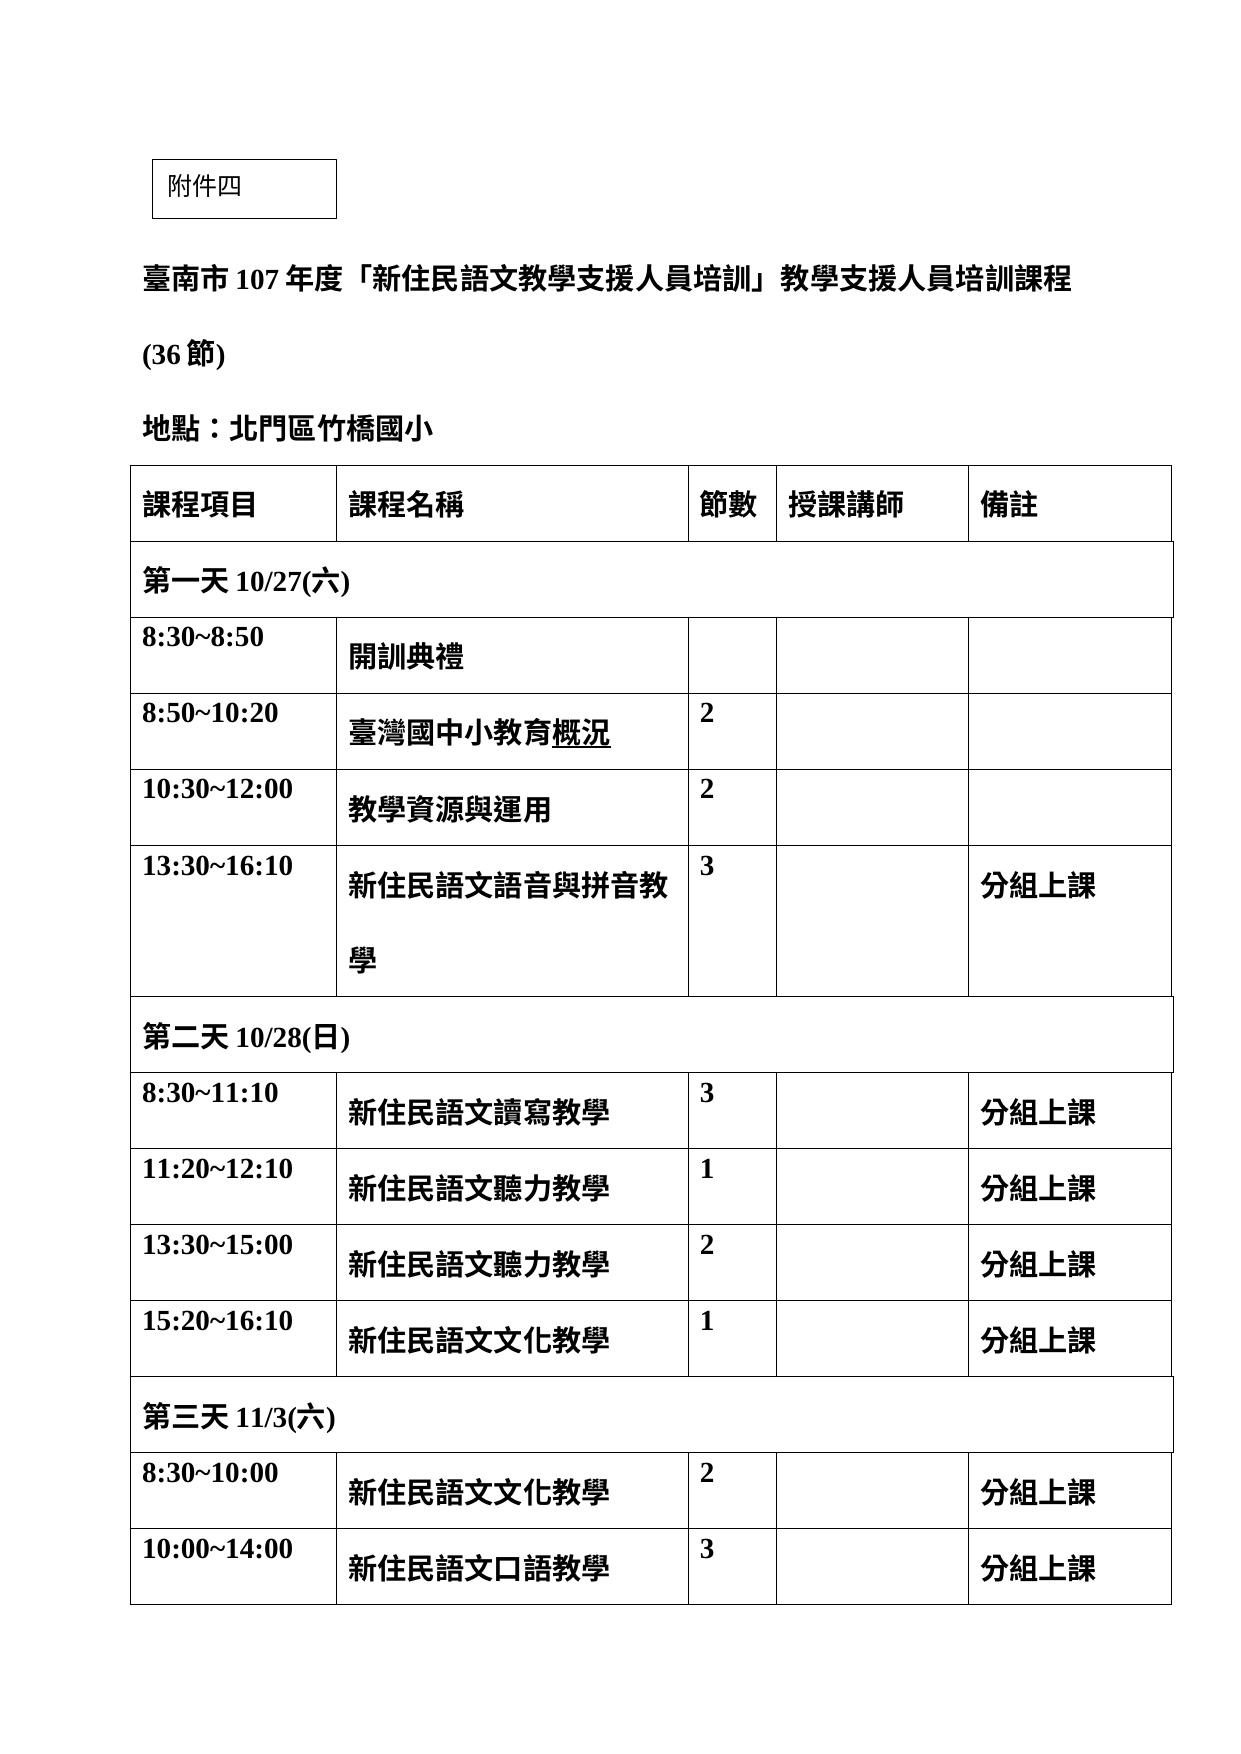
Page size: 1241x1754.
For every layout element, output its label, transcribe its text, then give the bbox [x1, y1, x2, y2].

table_cell [969, 694, 1171, 769]
table_cell 8:30~11:10 [131, 1073, 336, 1148]
table_cell 新住民語文口語教學 [337, 1529, 688, 1604]
table_cell 第三天11/3(六) [131, 1377, 1173, 1452]
table_cell 新住民語文讀寫教學 [337, 1073, 688, 1148]
table_cell [777, 1073, 968, 1148]
table_cell 新住民語文語音與拼音教學 [337, 846, 688, 996]
table_cell 第二天10/28(日) [131, 997, 1173, 1072]
table_cell 10:00~14:00 [131, 1529, 336, 1604]
table_cell [777, 1149, 968, 1224]
table_cell [777, 846, 968, 996]
table_cell [777, 618, 968, 693]
table_cell [777, 1529, 968, 1604]
text 地點：北門區竹橋國小 [142, 389, 1098, 464]
table_cell [969, 618, 1171, 693]
table_cell 分組上課 [969, 1453, 1171, 1528]
table_cell [689, 618, 776, 693]
table_cell 2 [689, 1225, 776, 1300]
table_cell [777, 1301, 968, 1376]
table_cell 臺灣國中小教育概況 [337, 694, 688, 769]
table_cell 13:30~16:10 [131, 846, 336, 996]
table_cell 2 [689, 694, 776, 769]
table_cell 13:30~15:00 [131, 1225, 336, 1300]
table_cell [969, 770, 1171, 845]
table_cell 新住民語文聽力教學 [337, 1149, 688, 1224]
table_cell 分組上課 [969, 1149, 1171, 1224]
text 臺南市107年度「新住民語文教學支援人員培訓」教學支援人員培訓課程(36節) [142, 239, 1098, 389]
table_cell 10:30~12:00 [131, 770, 336, 845]
table_cell [777, 694, 968, 769]
table_cell 8:50~10:20 [131, 694, 336, 769]
table_cell 新住民語文文化教學 [337, 1301, 688, 1376]
table_header 備註 [969, 466, 1171, 541]
table_header 節數 [689, 466, 776, 541]
table_cell 第一天10/27(六) [131, 542, 1173, 617]
table_cell 分組上課 [969, 1225, 1171, 1300]
table_cell 新住民語文聽力教學 [337, 1225, 688, 1300]
table_cell 2 [689, 1453, 776, 1528]
table_cell 15:20~16:10 [131, 1301, 336, 1376]
table_cell [777, 770, 968, 845]
table_cell 2 [689, 770, 776, 845]
table_cell 分組上課 [969, 1073, 1171, 1148]
table_cell 3 [689, 1073, 776, 1148]
table_cell 分組上課 [969, 1301, 1171, 1376]
table_cell 分組上課 [969, 1529, 1171, 1604]
table_cell 1 [689, 1301, 776, 1376]
table_cell 3 [689, 846, 776, 996]
table_cell 11:20~12:10 [131, 1149, 336, 1224]
table_cell 8:30~10:00 [131, 1453, 336, 1528]
table_header 課程項目 [131, 466, 336, 541]
table_cell 教學資源與運用 [337, 770, 688, 845]
table_cell 新住民語文文化教學 [337, 1453, 688, 1528]
table_header 授課講師 [777, 466, 968, 541]
table_cell 1 [689, 1149, 776, 1224]
table_cell 8:30~8:50 [131, 618, 336, 693]
table_cell [777, 1453, 968, 1528]
table_cell 分組上課 [969, 846, 1171, 996]
table_cell [777, 1225, 968, 1300]
table_cell 開訓典禮 [337, 618, 688, 693]
table_header 課程名稱 [337, 466, 688, 541]
table_cell 3 [689, 1529, 776, 1604]
